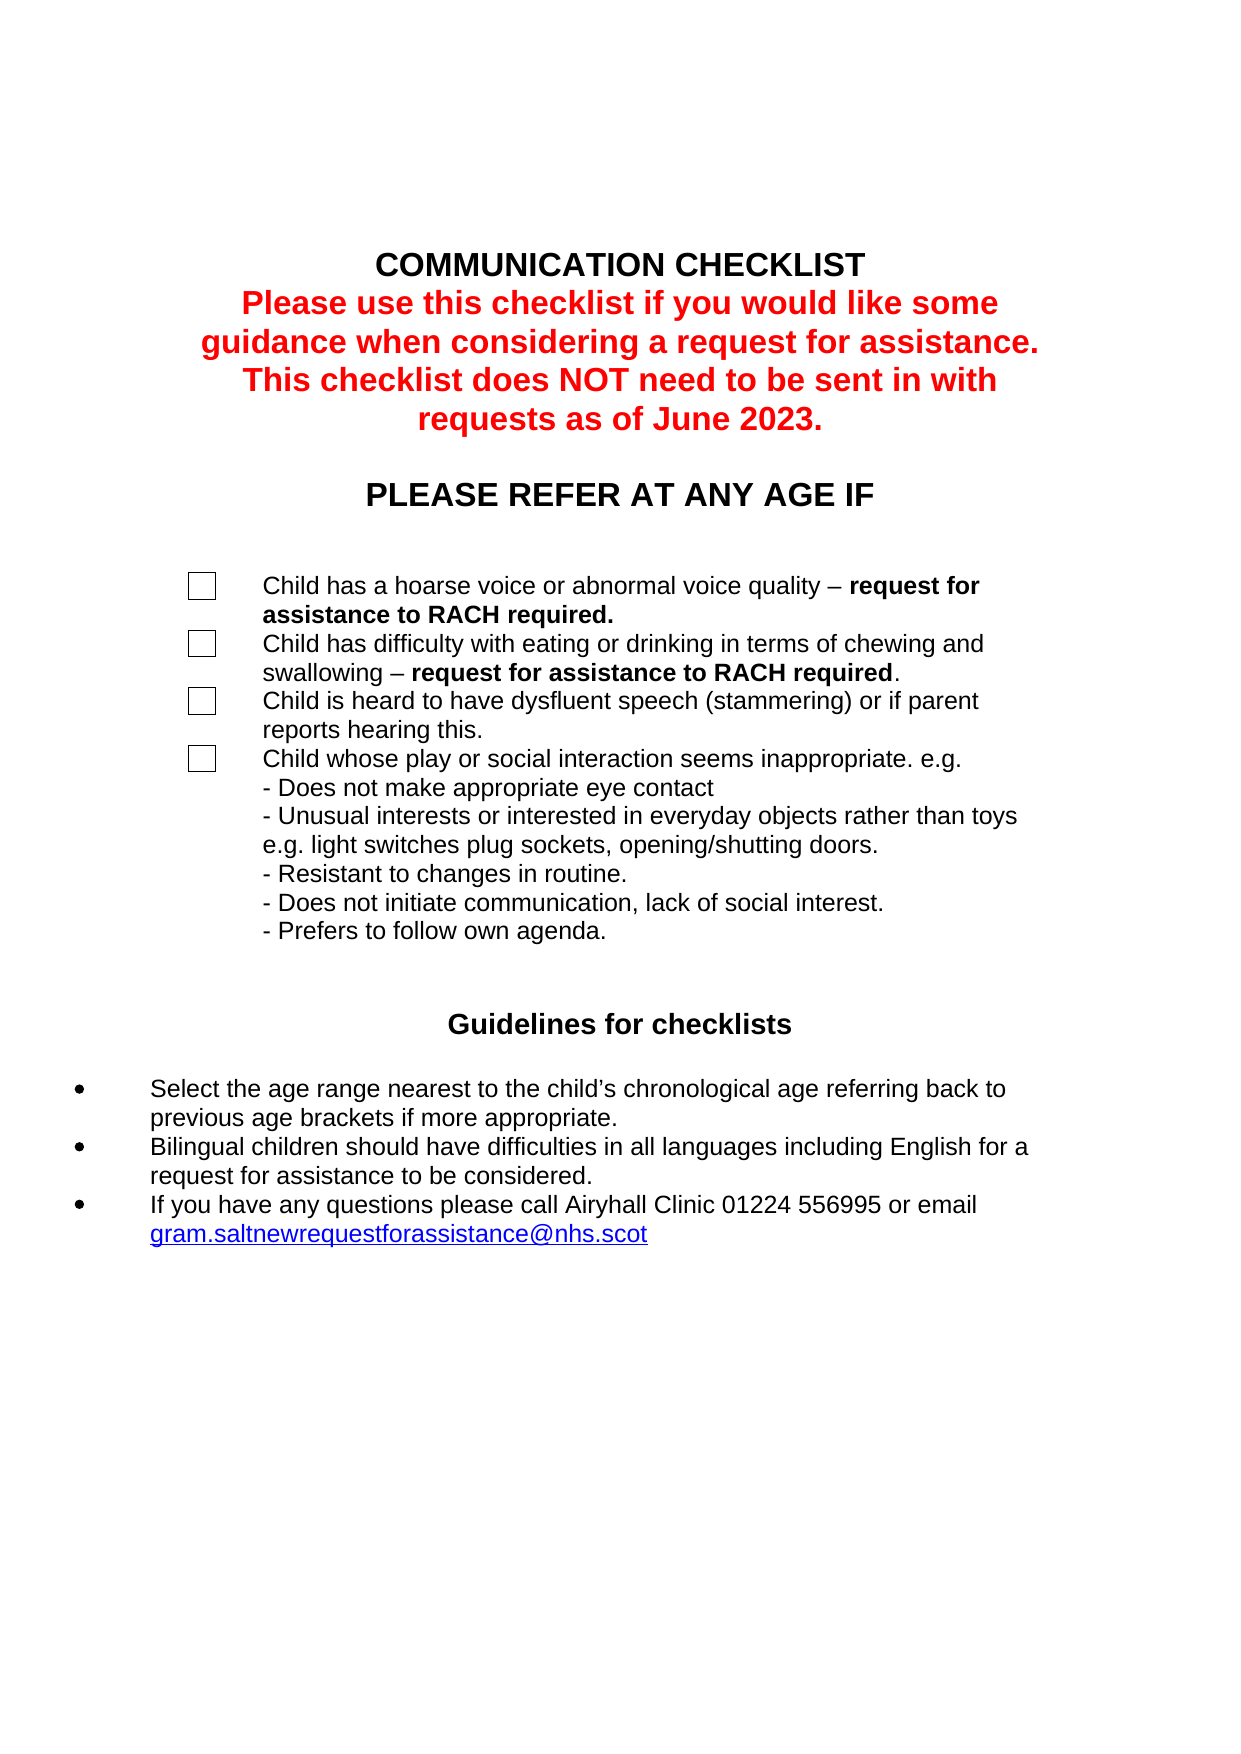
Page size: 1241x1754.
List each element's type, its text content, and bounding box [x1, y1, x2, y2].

text - Prefers to follow own agenda. [187, 916, 1053, 945]
text Please use this checklist if you would like some guidance when considering a request for assistance. This checklist does NOT need to be sent in with requests as of June 2023. [187, 283, 1053, 437]
list If you have any questions please call Airyhall Clinic 01224 556995 or email gram.saltnewrequestforassistance@nhs.scot [75, 1190, 1053, 1247]
text Child is heard to have dysfluent speech (stammering) or if parent reports hearing this. [187, 686, 1053, 744]
text Guidelines for checklists [187, 1007, 1053, 1041]
text Child has a hoarse voice or abnormal voice quality – request for assistance to RACH required. [187, 571, 1053, 629]
text - Unusual interests or interested in everyday objects rather than toys e.g. light switches plug sockets, opening/shutting doors. [262, 801, 1053, 859]
text COMMUNICATION CHECKLIST [187, 245, 1053, 283]
text - Resistant to changes in routine. [187, 859, 1053, 888]
text Child has difficulty with eating or drinking in terms of chewing and swallowing – request for assistance to RACH required. [187, 629, 1053, 686]
list Select the age range nearest to the child’s chronological age referring back to previous age brackets if more appropriate. [75, 1074, 1053, 1132]
text Child whose play or social interaction seems inappropriate. e.g. - Does not make appropriate eye contact [187, 744, 1053, 801]
list Bilingual children should have difficulties in all languages including English for a request for assistance to be considered. [75, 1132, 1053, 1190]
text - Does not initiate communication, lack of social interest. [187, 888, 1053, 916]
text PLEASE REFER AT ANY AGE IF [187, 475, 1053, 514]
